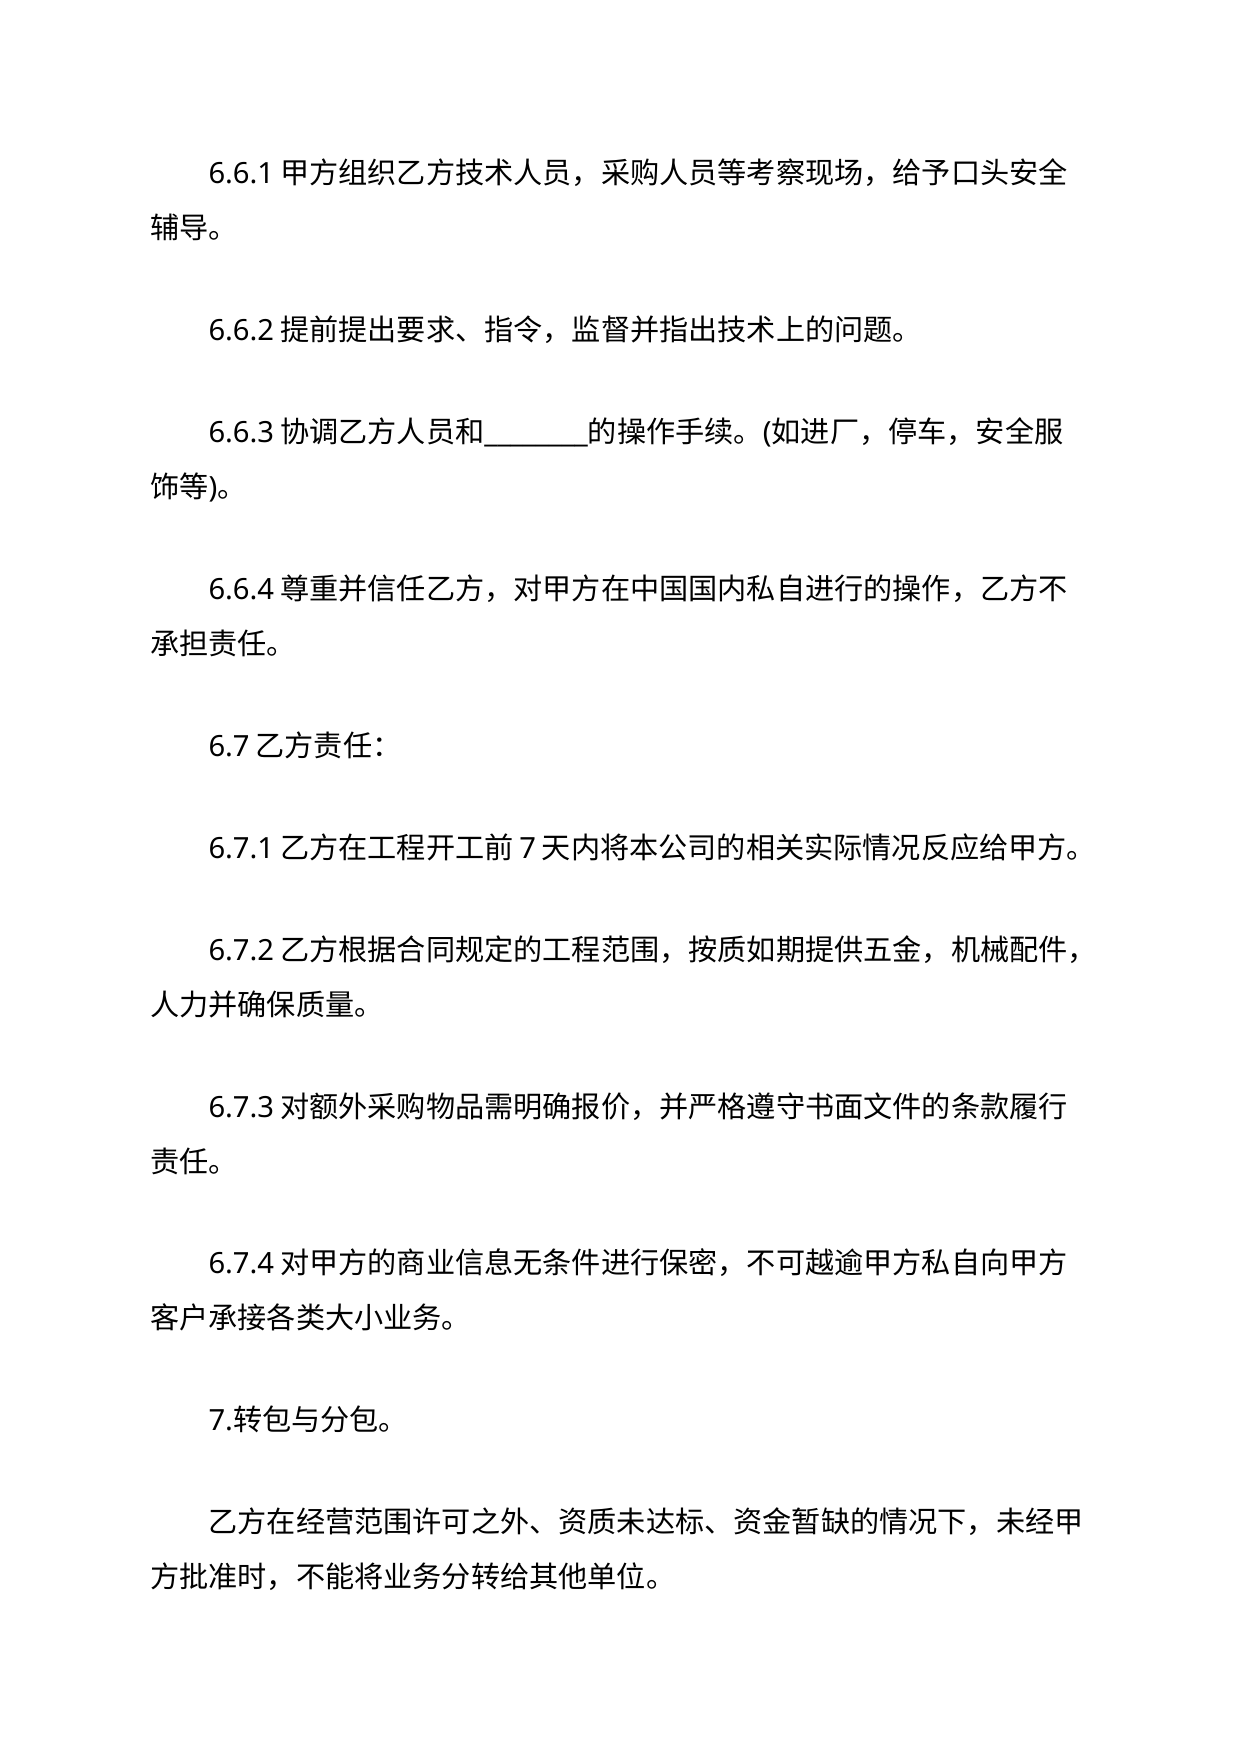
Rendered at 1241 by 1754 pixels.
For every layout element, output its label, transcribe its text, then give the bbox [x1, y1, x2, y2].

text 6.6.2提前提出要求、指令，监督并指出技术上的问题。 [150, 307, 1090, 349]
text 6.6.3协调乙方人员和________的操作手续。(如进厂，停车，安全服饰等)。 [150, 409, 1090, 506]
text 6.7.3对额外采购物品需明确报价，并严格遵守书面文件的条款履行责任。 [150, 1083, 1090, 1181]
text 乙方在经营范围许可之外、资质未达标、资金暂缺的情况下，未经甲方批准时，不能将业务分转给其他单位。 [150, 1499, 1090, 1596]
text 6.7.1乙方在工程开工前7天内将本公司的相关实际情况反应给甲方。 [150, 824, 1090, 867]
text 7.转包与分包。 [150, 1397, 1090, 1439]
text 6.7.2乙方根据合同规定的工程范围，按质如期提供五金，机械配件，人力并确保质量。 [150, 926, 1090, 1024]
text 6.7乙方责任： [150, 722, 1090, 765]
text 6.6.4尊重并信任乙方，对甲方在中国国内私自进行的操作，乙方不承担责任。 [150, 566, 1090, 663]
text 6.6.1甲方组织乙方技术人员，采购人员等考察现场，给予口头安全辅导。 [150, 150, 1090, 247]
text 6.7.4对甲方的商业信息无条件进行保密，不可越逾甲方私自向甲方客户承接各类大小业务。 [150, 1240, 1090, 1337]
